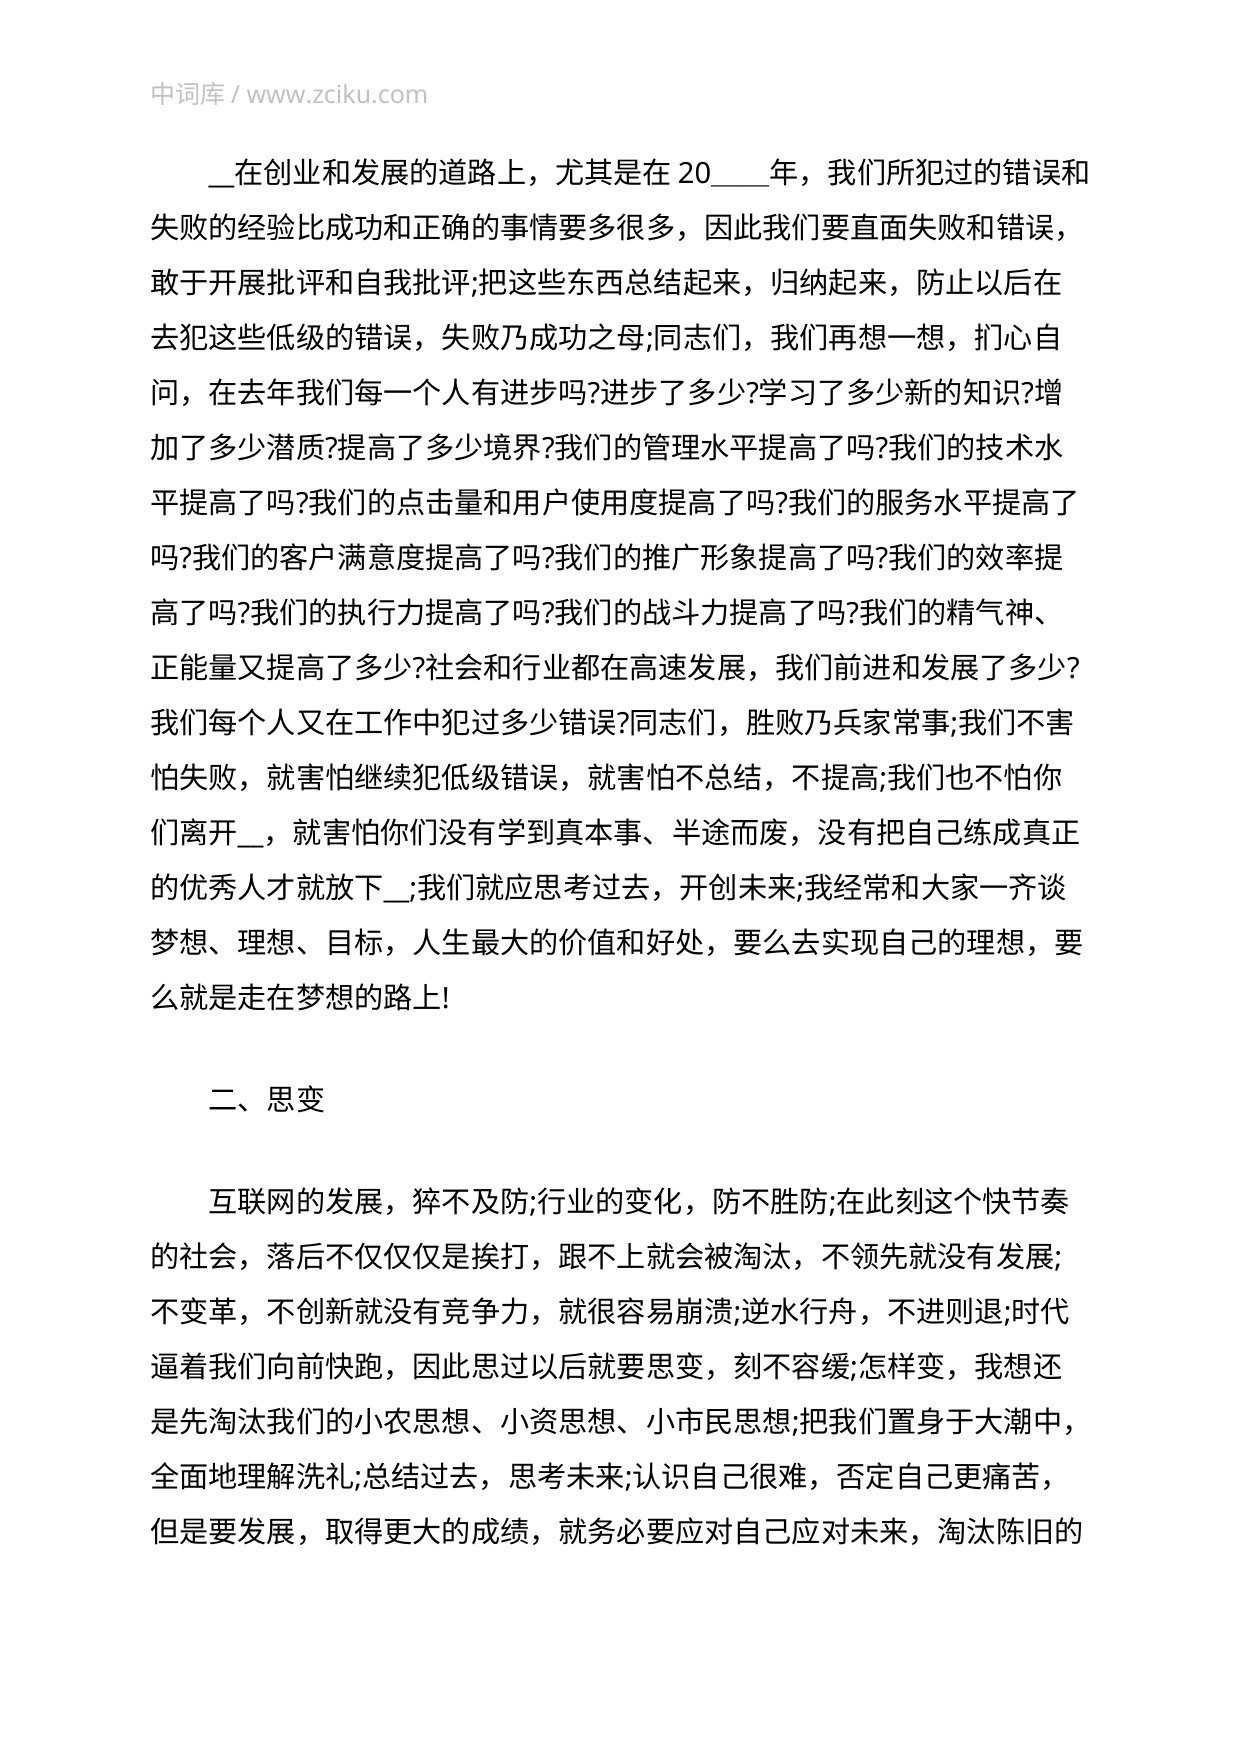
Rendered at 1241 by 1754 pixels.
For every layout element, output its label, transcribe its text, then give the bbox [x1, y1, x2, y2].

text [150, 1178, 1090, 1551]
text 二、思变 [150, 1077, 1090, 1119]
text __在创业和发展的道路上，尤其是在20＿＿年，我们所犯过的错误和失败的经验比成功和正确的事情要多很多，因此我们要直面失败和错误，敢于开展批评和自我批评;把这些东西总结起来，归纳起来，防止以后在去犯这些低级的错误，失败乃成功之母;同志们，我们再想一想，扪心自问，在去年我们每一个人有进步吗?进步了多少?学习了多少新的知识?增加了多少潜质?提高了多少境界?我们的管理水平提高了吗?我们的技术水平提高了吗?我们的点击量和用户使用度提高了吗?我们的服务水平提高了吗?我们的客户满意度提高了吗?我们的推广形象提高了吗?我们的效率提高了吗?我们的执行力提高了吗?我们的战斗力提高了吗?我们的精气神、正能量又提高了多少?社会和行业都在高速发展，我们前进和发展了多少?我们每个人又在工作中犯过多少错误?同志们，胜败乃兵家常事;我们不害怕失败，就害怕继续犯低级错误，就害怕不总结，不提高;我们也不怕你们离开__，就害怕你们没有学到真本事、半途而废，没有把自己练成真正的优秀人才就放下__;我们就应思考过去，开创未来;我经常和大家一齐谈梦想、理想、目标，人生最大的价值和好处，要么去实现自己的理想，要么就是走在梦想的路上! [150, 150, 1090, 1017]
